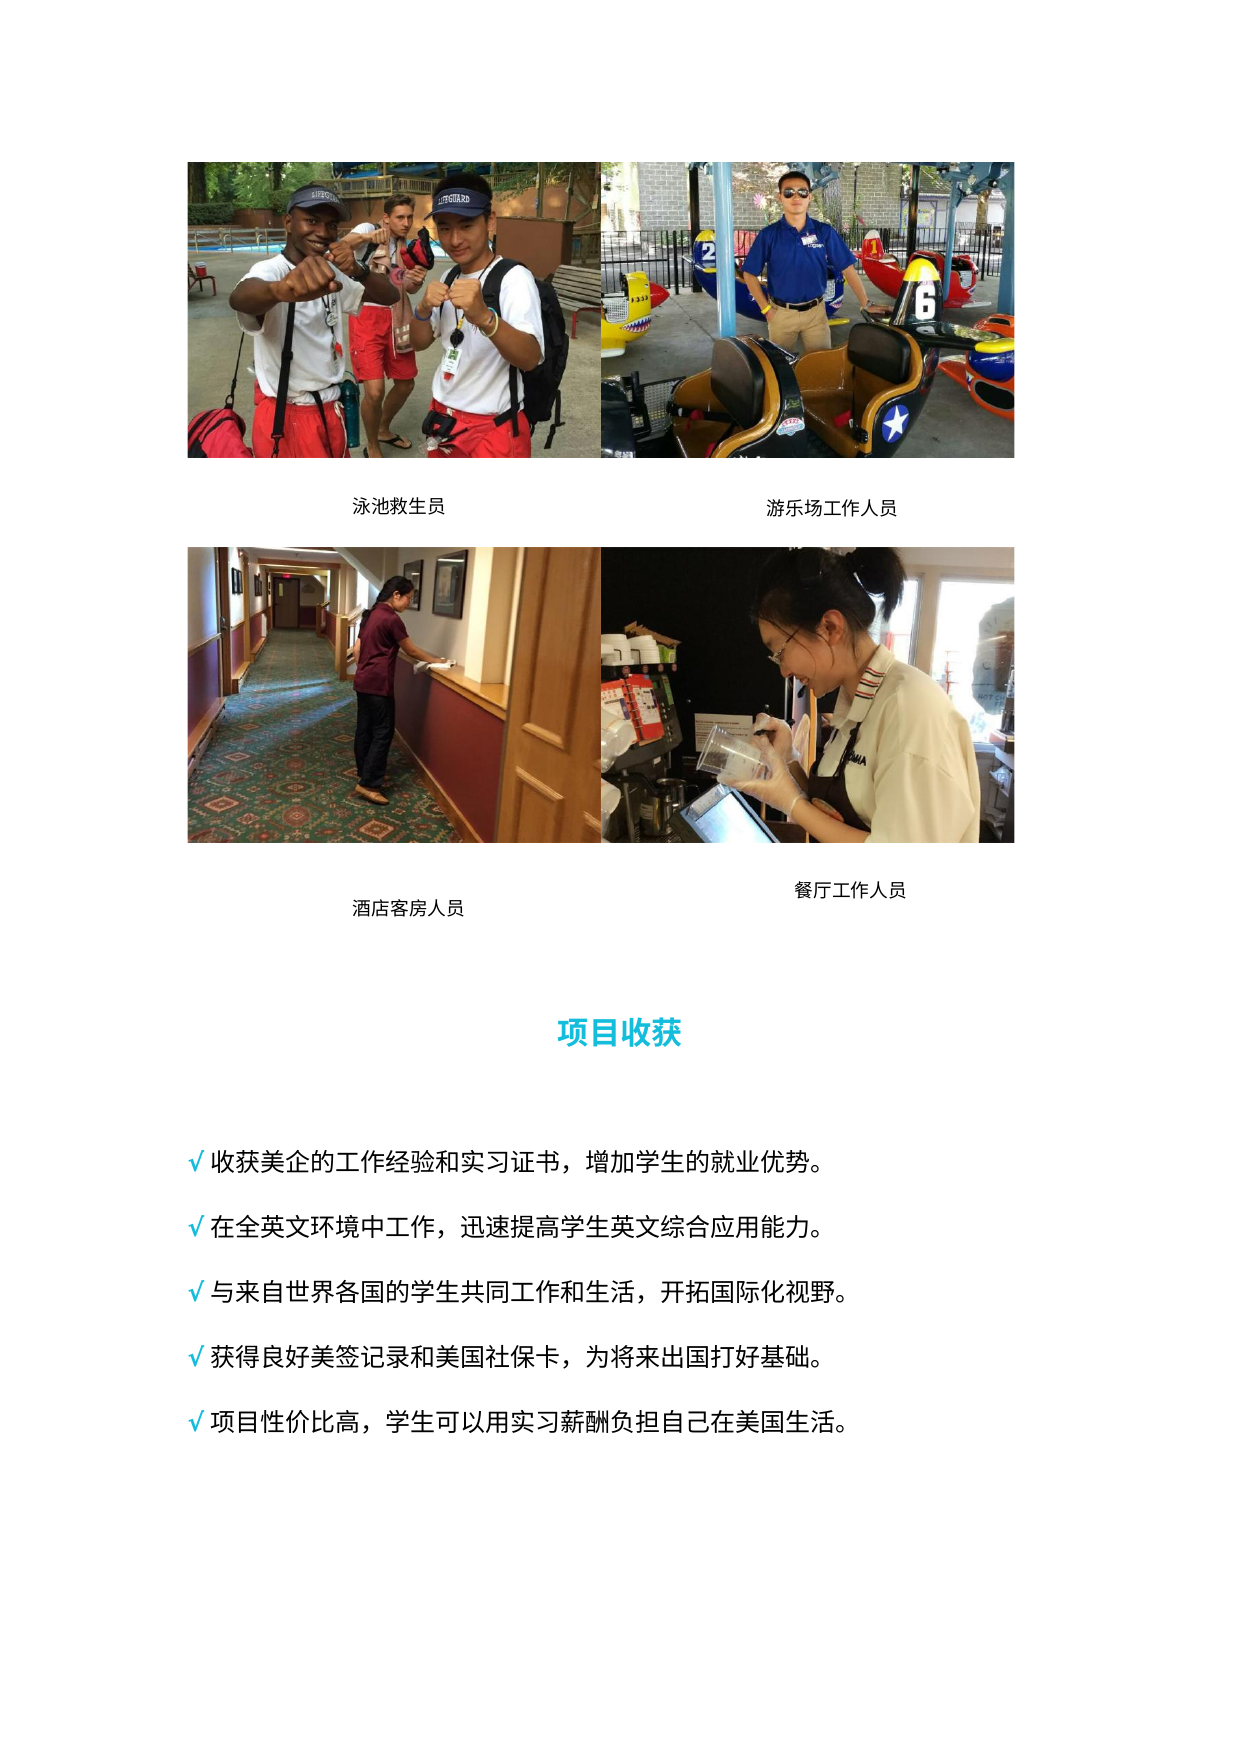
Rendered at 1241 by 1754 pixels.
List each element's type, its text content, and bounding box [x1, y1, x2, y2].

text √ 收获美企的工作经验和实习证书，增加学生的就业优势。 [187, 1128, 1053, 1193]
text 项目收获 [187, 998, 1053, 1063]
text √ 获得良好美签记录和美国社保卡，为将来出国打好基础。 [187, 1323, 1053, 1388]
picture [187, 547, 1015, 843]
text √ 项目性价比高，学生可以用实习薪酬负担自己在美国生活。 [187, 1388, 1053, 1453]
text √ 与来自世界各国的学生共同工作和生活，开拓国际化视野。 [187, 1258, 1053, 1323]
text √ 在全英文环境中工作，迅速提高学生英文综合应用能力。 [187, 1193, 1053, 1258]
picture [187, 162, 1015, 458]
